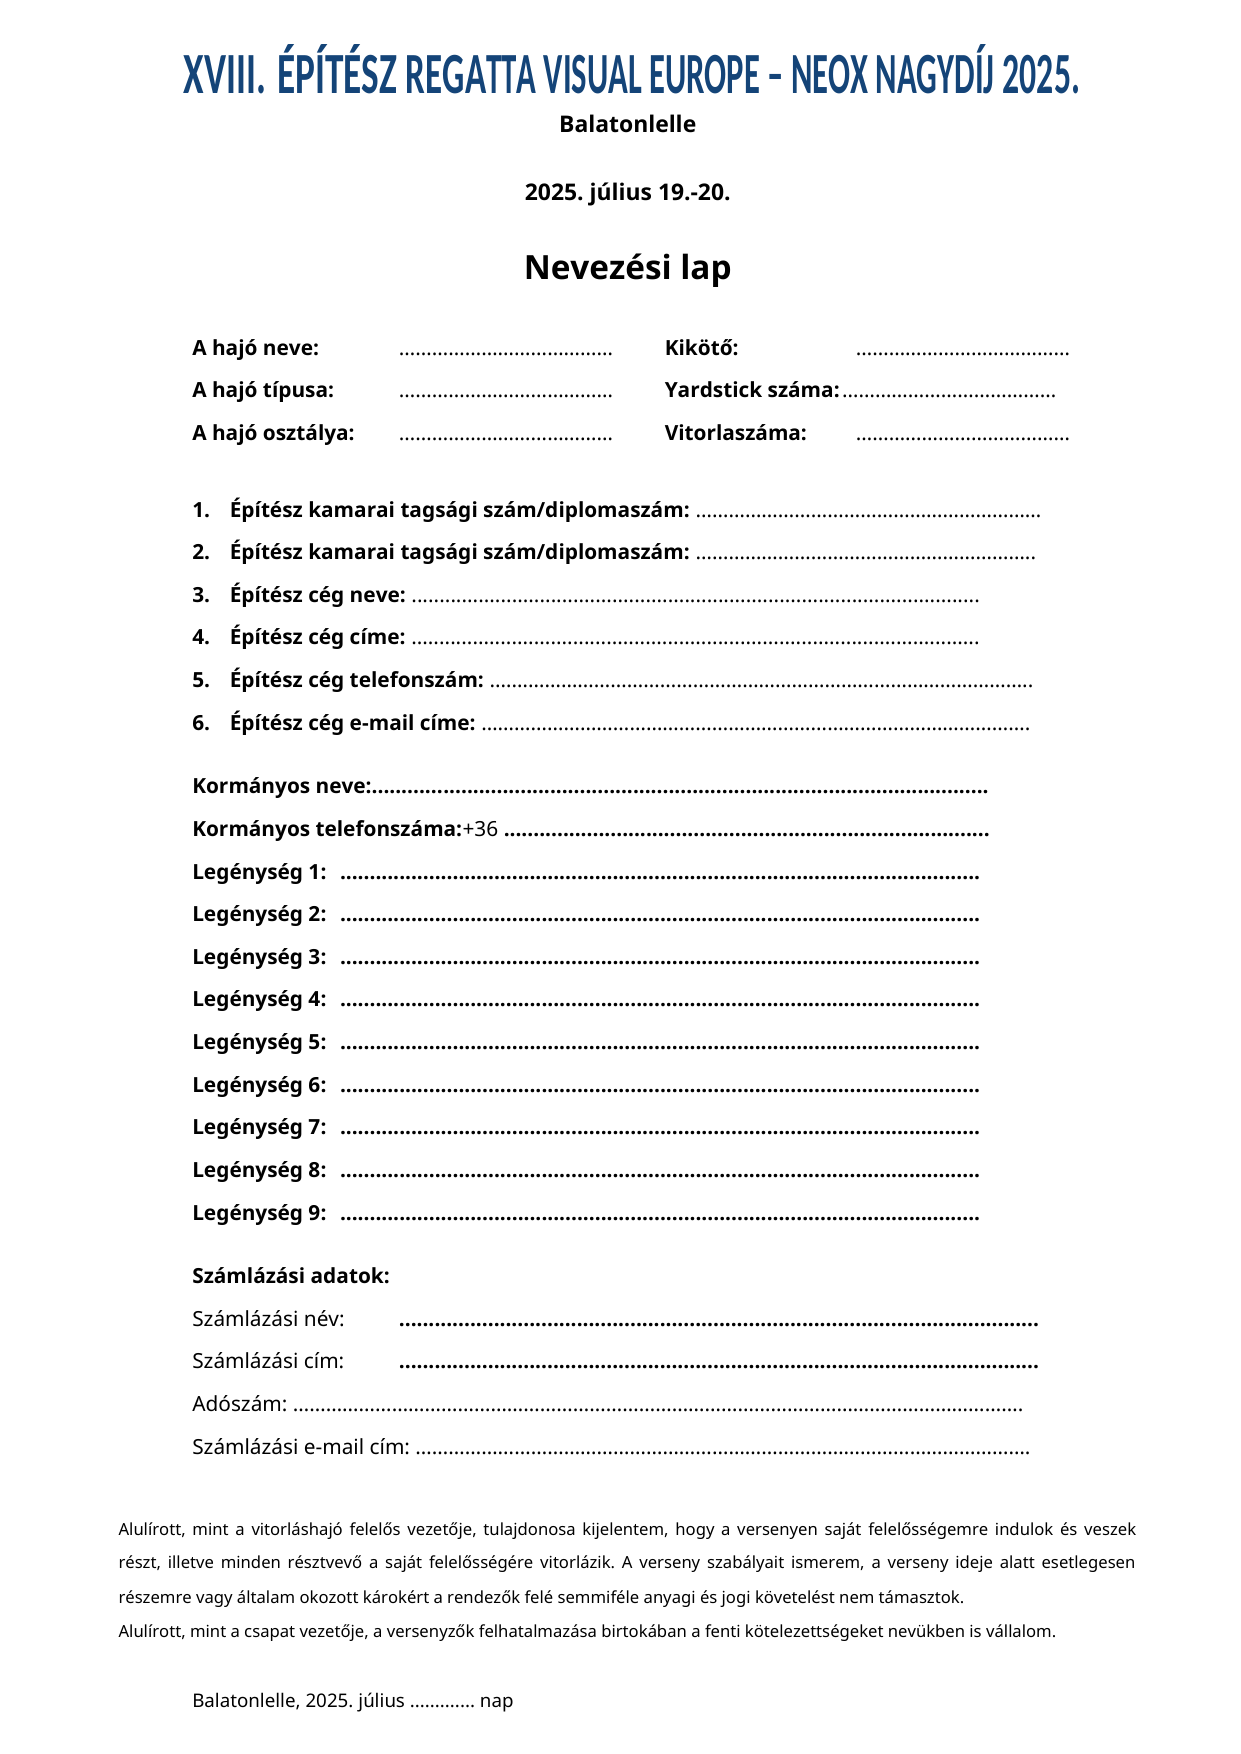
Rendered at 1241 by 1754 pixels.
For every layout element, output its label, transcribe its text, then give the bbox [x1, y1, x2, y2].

text Legénység 3: ............................................................................................................ [192, 942, 1211, 970]
text Legénység 8: ............................................................................................................ [192, 1155, 1211, 1183]
text Alulírott, mint a csapat vezetője, a versenyzők felhatalmazása birtokában a fenti kötelezettségeket nevükben is vállalom. [118, 1619, 1137, 1642]
text Legénység 7: ............................................................................................................ [192, 1112, 1211, 1141]
list Építész kamarai tagsági szám/diplomaszám: ……………………………………………………… [192, 495, 1211, 523]
text Legénység 2: ............................................................................................................ [192, 899, 1211, 928]
text Számlázási cím: ............................................................................................................ [192, 1347, 1181, 1375]
text Kormányos neve: ............................................................................................ [192, 772, 1211, 800]
text Legénység 9: ............................................................................................................ [192, 1198, 1211, 1226]
list Építész cég telefonszám: .…………………………………………………………………………………….. [192, 665, 1181, 693]
text Számlázási e-mail cím: …………………………………………………………………………………………………. [192, 1432, 1181, 1460]
text Számlázási adatok: [192, 1261, 1181, 1290]
text XVIII. ÉPÍTÉSZ REGATTA VISUAL EUROPE – NEOX NAGYDÍJ 2025. [44, 37, 1211, 108]
list Építész cég címe: ...................................................................................................... [192, 622, 1211, 651]
text Adószám: ……………………………………………………………………………………………………………………. [192, 1389, 1181, 1418]
text Kormányos telefonszáma:+36 .................................................................................. [192, 814, 1211, 843]
text A hajó típusa: ………………………………… Yardstick száma: ………………………………… [192, 375, 1211, 404]
text Balatonlelle [44, 108, 1211, 140]
text Nevezési lap [44, 244, 1211, 289]
text Alulírott, mint a vitorláshajó felelős vezetője, tulajdonosa kijelentem, hogy a versenyen saját felelősségemre indulok és veszek részt, illetve minden résztvevő a saját felelősségére vitorlázik. A verseny szabályait ismerem, a verseny ideje alatt esetlegesen részemre vagy általam okozott károkért a rendezők felé semmiféle anyagi és jogi követelést nem támasztok. [118, 1517, 1137, 1608]
list Építész kamarai tagsági szám/diplomaszám: …………………………………………………….. [192, 537, 1211, 566]
text Balatonlelle, 2025. július ............. nap [192, 1687, 1211, 1713]
text Számlázási név: ............................................................................................................ [192, 1304, 1181, 1332]
text Legénység 6: ............................................................................................................ [192, 1070, 1211, 1098]
text A hajó neve: ………………………………… Kikötő: ………………………………… [192, 333, 1211, 361]
text A hajó osztálya: ………………………………… Vitorlaszáma: ………………………………… [192, 418, 1211, 446]
text 2025. július 19.-20. [44, 176, 1211, 207]
text Legénység 1: ............................................................................................................ [192, 857, 1211, 885]
list Építész cég neve: ...................................................................................................... [192, 580, 1211, 608]
text Legénység 4: ............................................................................................................ [192, 984, 1211, 1013]
list Építész cég e-mail címe: ………………………………………………………………………………………. [192, 708, 1181, 736]
text Legénység 5: ............................................................................................................ [192, 1027, 1211, 1056]
